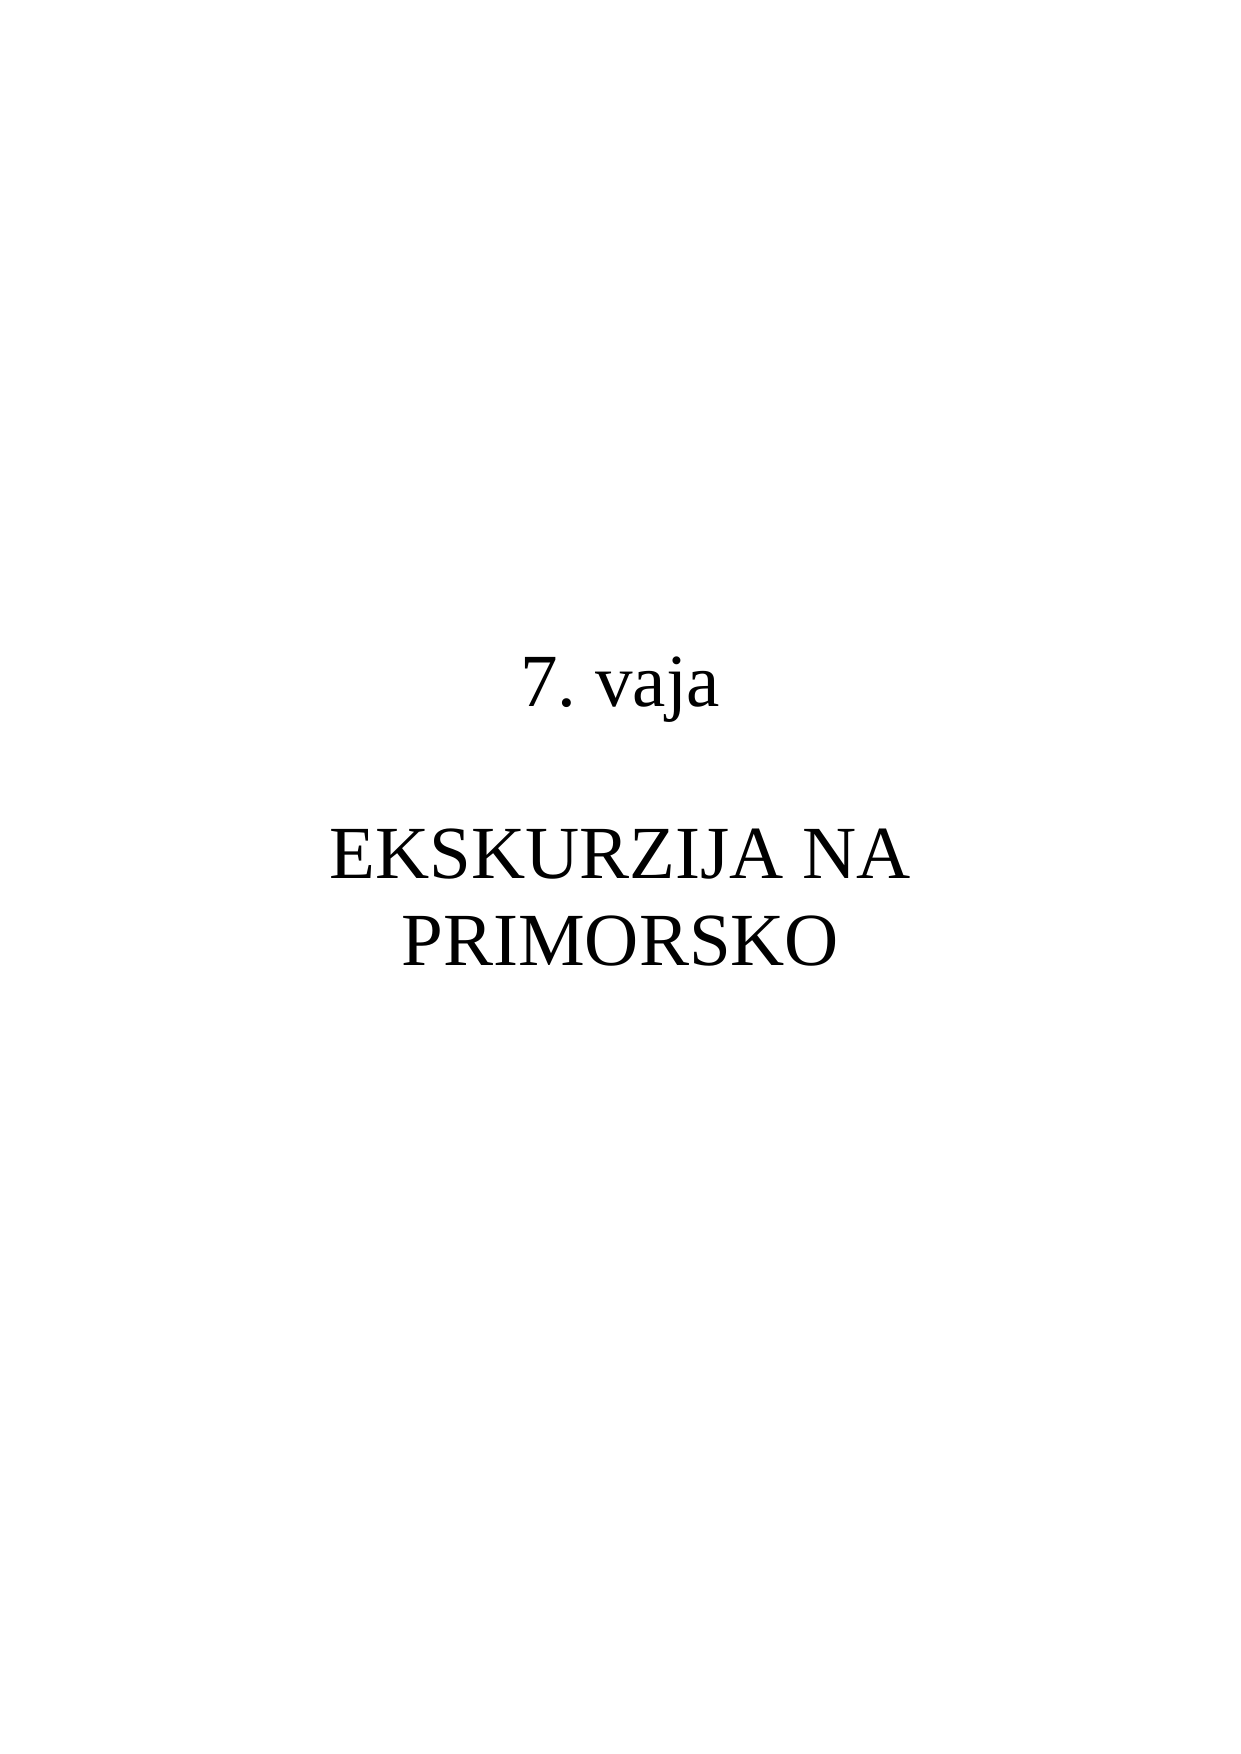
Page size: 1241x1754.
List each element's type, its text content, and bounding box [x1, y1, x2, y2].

text EKSKURZIJA NA PRIMORSKO [148, 809, 1093, 981]
text 7. vaja [148, 636, 1093, 723]
